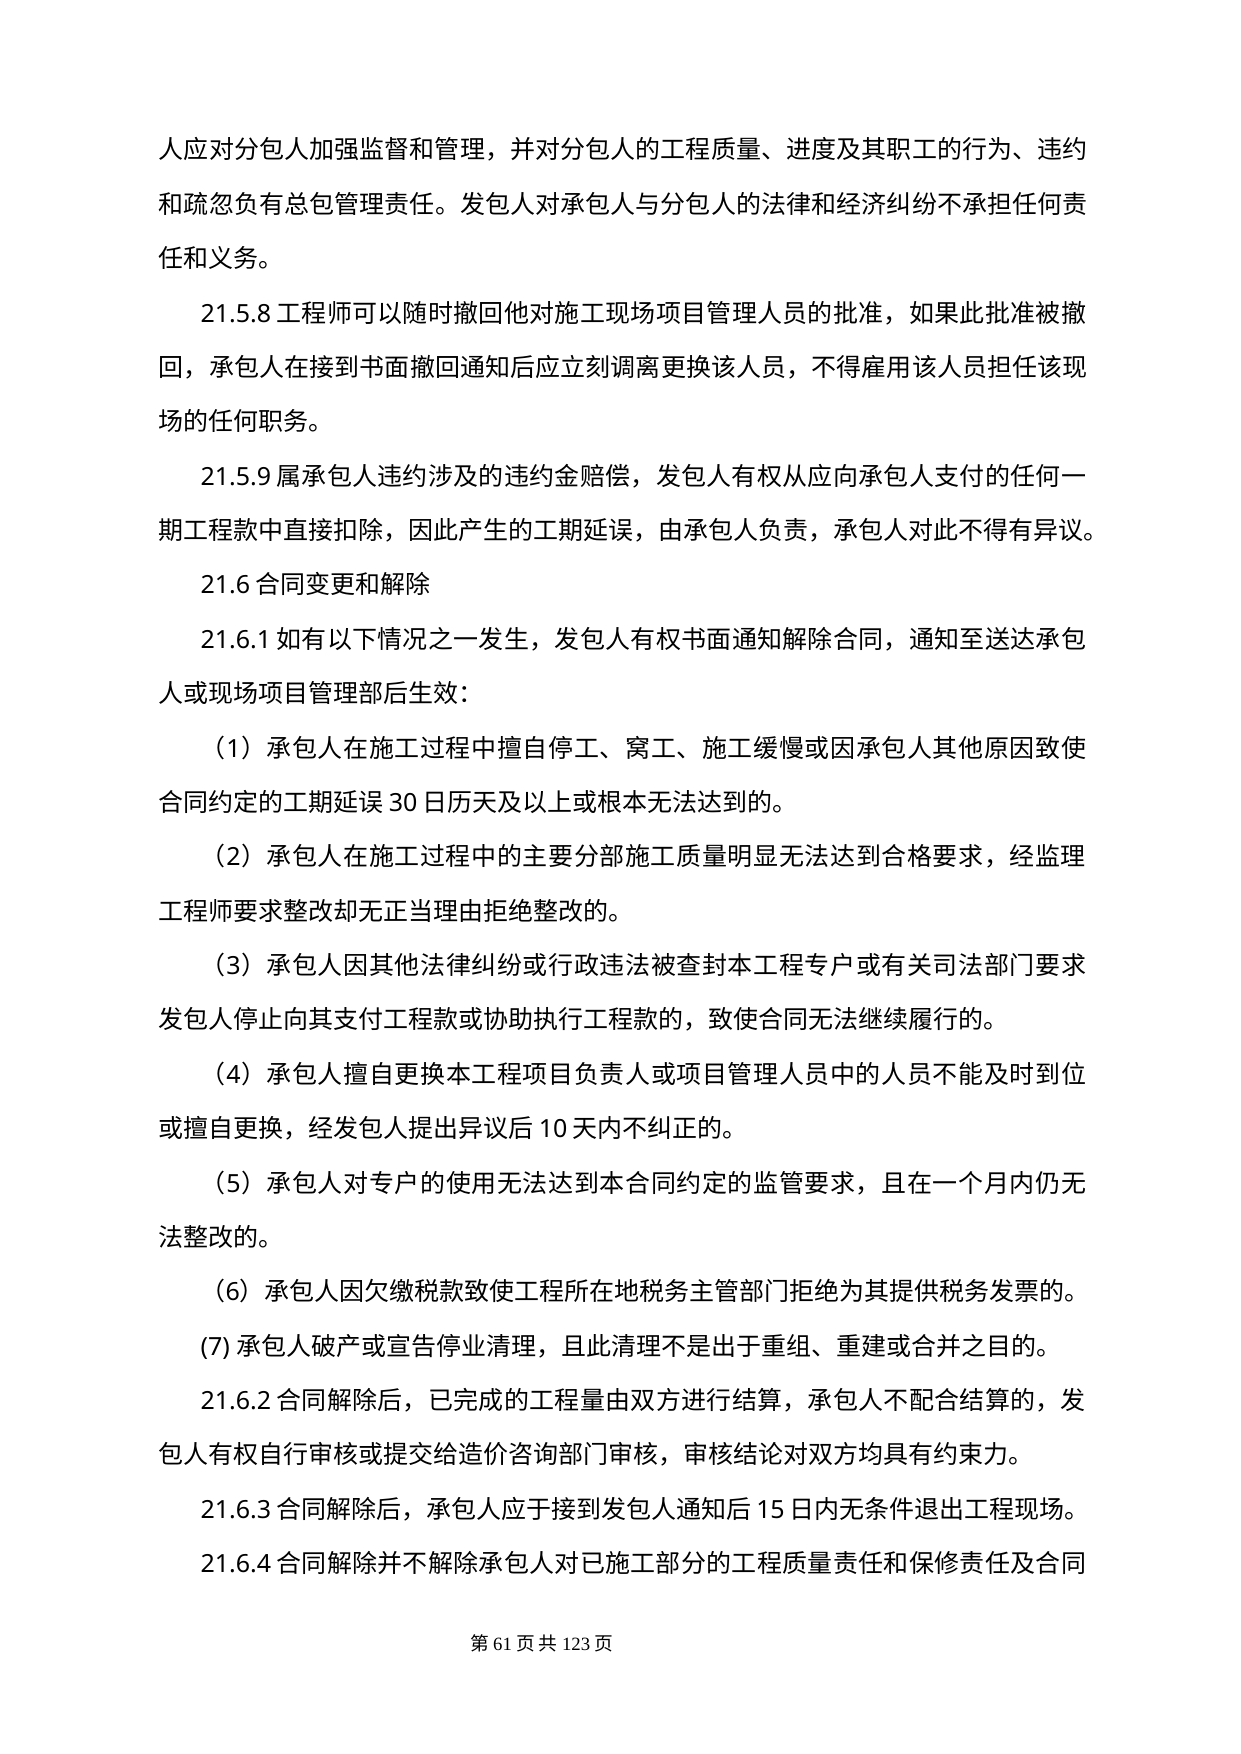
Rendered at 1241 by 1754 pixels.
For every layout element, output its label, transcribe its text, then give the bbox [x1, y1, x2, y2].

text （4）承包人擅自更换本工程项目负责人或项目管理人员中的人员不能及时到位或擅自更换，经发包人提出异议后10天内不纠正的。 [159, 1054, 1088, 1145]
text （1）承包人在施工过程中擅自停工、窝工、施工缓慢或因承包人其他原因致使合同约定的工期延误30日历天及以上或根本无法达到的。 [159, 728, 1088, 819]
text 21.5.9属承包人违约涉及的违约金赔偿，发包人有权从应向承包人支付的任何一期工程款中直接扣除，因此产生的工期延误，由承包人负责，承包人对此不得有异议。 [159, 456, 1088, 547]
text 21.6合同变更和解除 [159, 565, 1088, 601]
text （5）承包人对专户的使用无法达到本合同约定的监管要求，且在一个月内仍无法整改的。 [159, 1163, 1088, 1254]
text 21.5.8工程师可以随时撤回他对施工现场项目管理人员的批准，如果此批准被撤回，承包人在接到书面撤回通知后应立刻调离更换该人员，不得雇用该人员担任该现场的任何职务。 [159, 293, 1088, 438]
text （2）承包人在施工过程中的主要分部施工质量明显无法达到合格要求，经监理工程师要求整改却无正当理由拒绝整改的。 [159, 837, 1088, 927]
text 21.6.2合同解除后，已完成的工程量由双方进行结算，承包人不配合结算的，发包人有权自行审核或提交给造价咨询部门审核，审核结论对双方均具有约束力。 [159, 1381, 1088, 1471]
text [159, 1544, 1088, 1580]
text （6）承包人因欠缴税款致使工程所在地税务主管部门拒绝为其提供税务发票的。 [159, 1272, 1088, 1308]
text 21.6.1如有以下情况之一发生，发包人有权书面通知解除合同，通知至送达承包人或现场项目管理部后生效： [159, 619, 1088, 710]
text （3）承包人因其他法律纠纷或行政违法被查封本工程专户或有关司法部门要求发包人停止向其支付工程款或协助执行工程款的，致使合同无法继续履行的。 [159, 946, 1088, 1036]
text (7) 承包人破产或宣告停业清理，且此清理不是出于重组、重建或合并之目的。 [159, 1326, 1088, 1362]
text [159, 130, 1088, 275]
text 21.6.3合同解除后，承包人应于接到发包人通知后15日内无条件退出工程现场。 [159, 1489, 1088, 1526]
